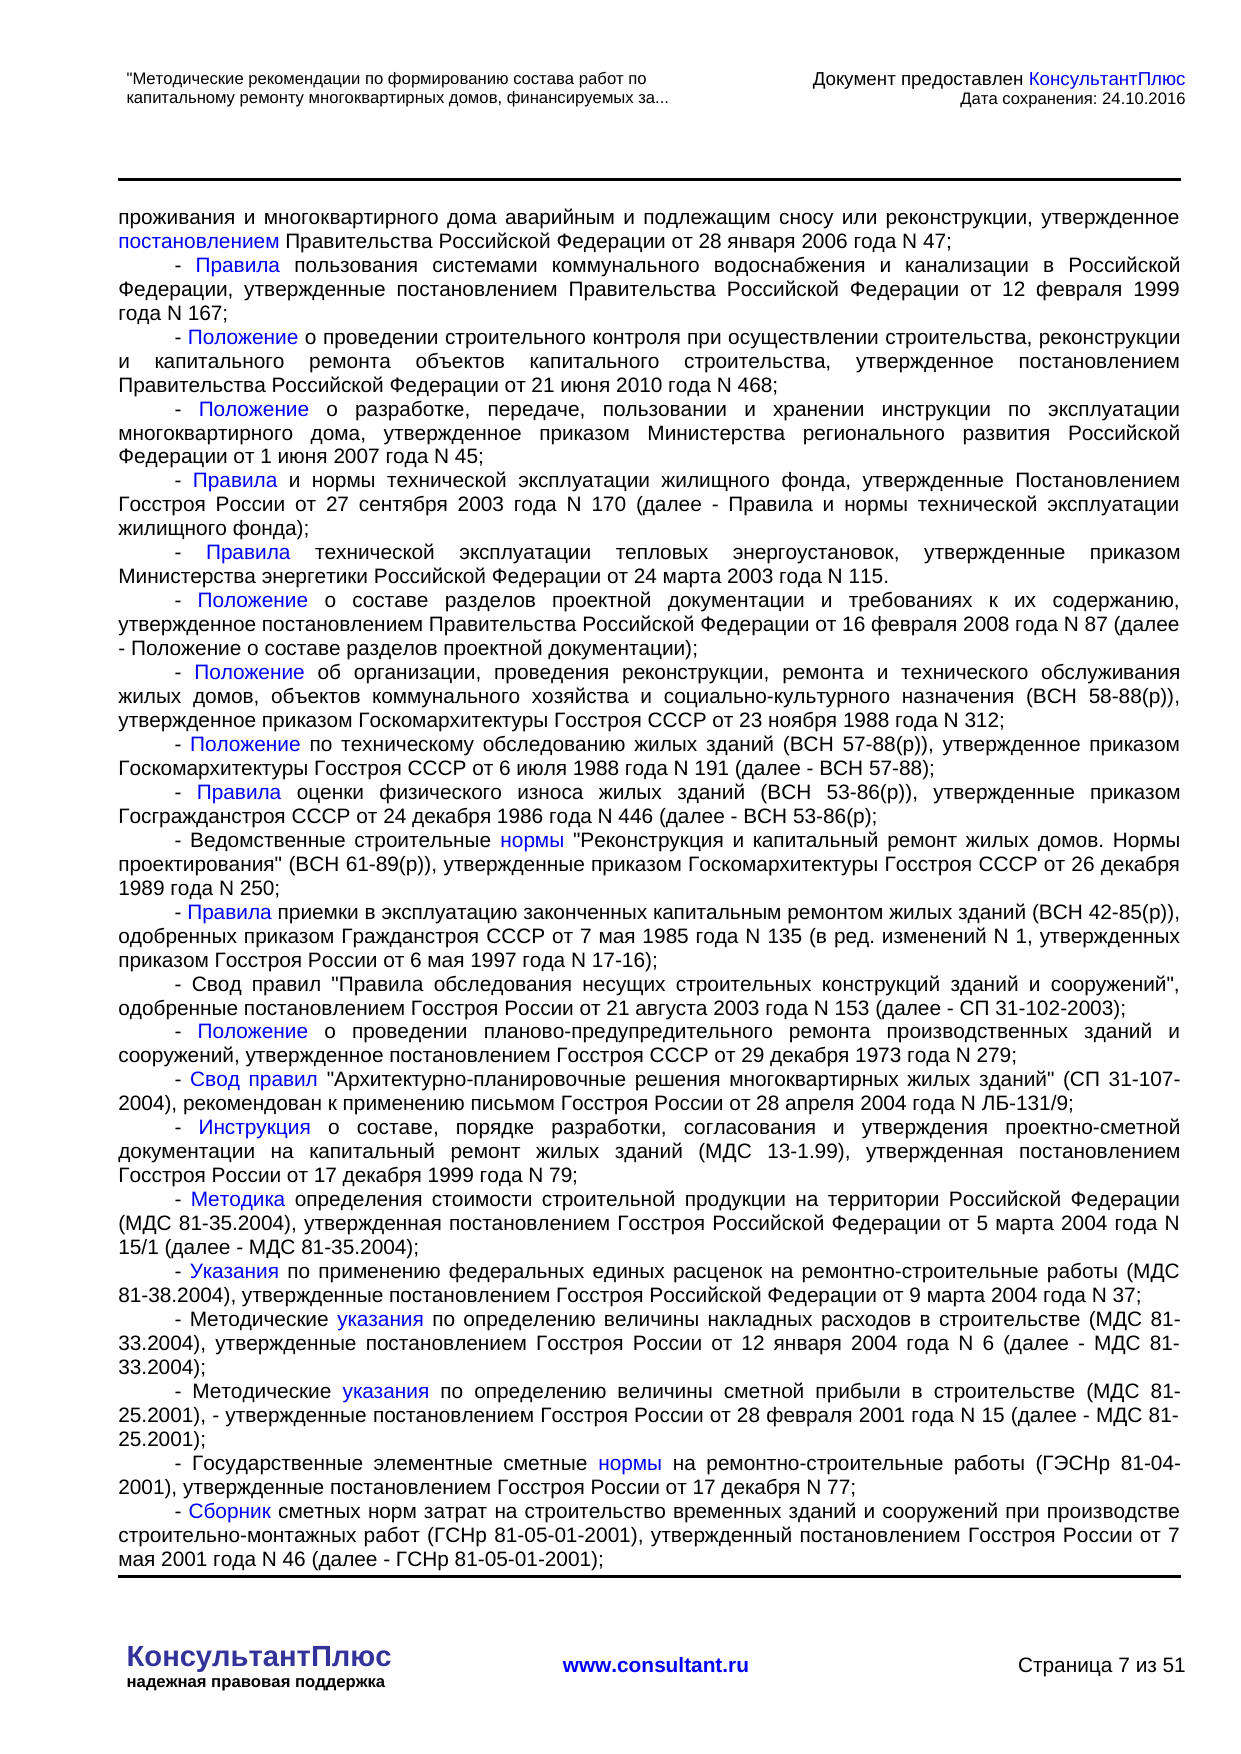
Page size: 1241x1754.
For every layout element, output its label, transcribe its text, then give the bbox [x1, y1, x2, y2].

text - Положение о разработке, передаче, пользовании и хранении инструкции по эксплуатации многоквартирного дома, утвержденное приказом Министерства регионального развития Российской Федерации от 1 июня 2007 года N 45; [118, 396, 1181, 468]
text - Методика определения стоимости строительной продукции на территории Российской Федерации (МДС 81-35.2004), утвержденная постановлением Госстроя Российской Федерации от 5 марта 2004 года N 15/1 (далее - МДС 81-35.2004); [118, 1187, 1181, 1259]
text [118, 205, 1181, 253]
text - Методические указания по определению величины сметной прибыли в строительстве (МДС 81-25.2001), - утвержденные постановлением Госстроя России от 28 февраля 2001 года N 15 (далее - МДС 81-25.2001); [118, 1379, 1181, 1451]
text - Положение по техническому обследованию жилых зданий (ВСН 57-88(р)), утвержденное приказом Госкомархитектуры Госстроя СССР от 6 июля 1988 года N 191 (далее - ВСН 57-88); [118, 732, 1181, 780]
text - Сборник сметных норм затрат на строительство временных зданий и сооружений при производстве строительно-монтажных работ (ГСНр 81-05-01-2001), утвержденный постановлением Госстроя России от 7 мая 2001 года N 46 (далее - ГСНр 81-05-01-2001); [118, 1498, 1181, 1570]
text - Положение о проведении строительного контроля при осуществлении строительства, реконструкции и капитального ремонта объектов капитального строительства, утвержденное постановлением Правительства Российской Федерации от 21 июня 2010 года N 468; [118, 324, 1181, 396]
text - Инструкция о составе, порядке разработки, согласования и утверждения проектно-сметной документации на капитальный ремонт жилых зданий (МДС 13-1.99), утвержденная постановлением Госстроя России от 17 декабря 1999 года N 79; [118, 1115, 1181, 1187]
text - Положение о проведении планово-предупредительного ремонта производственных зданий и сооружений, утвержденное постановлением Госстроя СССР от 29 декабря 1973 года N 279; [118, 1019, 1181, 1067]
text - Положение об организации, проведения реконструкции, ремонта и технического обслуживания жилых домов, объектов коммунального хозяйства и социально-культурного назначения (ВСН 58-88(р)), утвержденное приказом Госкомархитектуры Госстроя СССР от 23 ноября 1988 года N 312; [118, 660, 1181, 732]
text - Методические указания по определению величины накладных расходов в строительстве (МДС 81-33.2004), утвержденные постановлением Госстроя России от 12 января 2004 года N 6 (далее - МДС 81-33.2004); [118, 1307, 1181, 1379]
text - Государственные элементные сметные нормы на ремонтно-строительные работы (ГЭСНр 81-04-2001), утвержденные постановлением Госстроя России от 17 декабря N 77; [118, 1451, 1181, 1498]
text - Положение о составе разделов проектной документации и требованиях к их содержанию, утвержденное постановлением Правительства Российской Федерации от 16 февраля 2008 года N 87 (далее - Положение о составе разделов проектной документации); [118, 588, 1181, 660]
text - Ведомственные строительные нормы "Реконструкция и капитальный ремонт жилых домов. Нормы проектирования" (ВСН 61-89(р)), утвержденные приказом Госкомархитектуры Госстроя СССР от 26 декабря 1989 года N 250; [118, 828, 1181, 899]
text - Правила оценки физического износа жилых зданий (ВСН 53-86(р)), утвержденные приказом Госгражданстроя СССР от 24 декабря 1986 года N 446 (далее - ВСН 53-86(р); [118, 780, 1181, 828]
text - Правила технической эксплуатации тепловых энергоустановок, утвержденные приказом Министерства энергетики Российской Федерации от 24 марта 2003 года N 115. [118, 540, 1181, 588]
text - Указания по применению федеральных единых расценок на ремонтно-строительные работы (МДС 81-38.2004), утвержденные постановлением Госстроя Российской Федерации от 9 марта 2004 года N 37; [118, 1259, 1181, 1307]
text - Правила приемки в эксплуатацию законченных капитальным ремонтом жилых зданий (ВСН 42-85(р)), одобренных приказом Гражданстроя СССР от 7 мая 1985 года N 135 (в ред. изменений N 1, утвержденных приказом Госстроя России от 6 мая 1997 года N 17-16); [118, 899, 1181, 971]
text - Свод правил "Правила обследования несущих строительных конструкций зданий и сооружений", одобренные постановлением Госстроя России от 21 августа 2003 года N 153 (далее - СП 31-102-2003); [118, 971, 1181, 1019]
text - Правила и нормы технической эксплуатации жилищного фонда, утвержденные Постановлением Госстроя России от 27 сентября 2003 года N 170 (далее - Правила и нормы технической эксплуатации жилищного фонда); [118, 468, 1181, 540]
text - Свод правил "Архитектурно-планировочные решения многоквартирных жилых зданий" (СП 31-107-2004), рекомендован к применению письмом Госстроя России от 28 апреля 2004 года N ЛБ-131/9; [118, 1067, 1181, 1115]
text - Правила пользования системами коммунального водоснабжения и канализации в Российской Федерации, утвержденные постановлением Правительства Российской Федерации от 12 февраля 1999 года N 167; [118, 253, 1181, 324]
